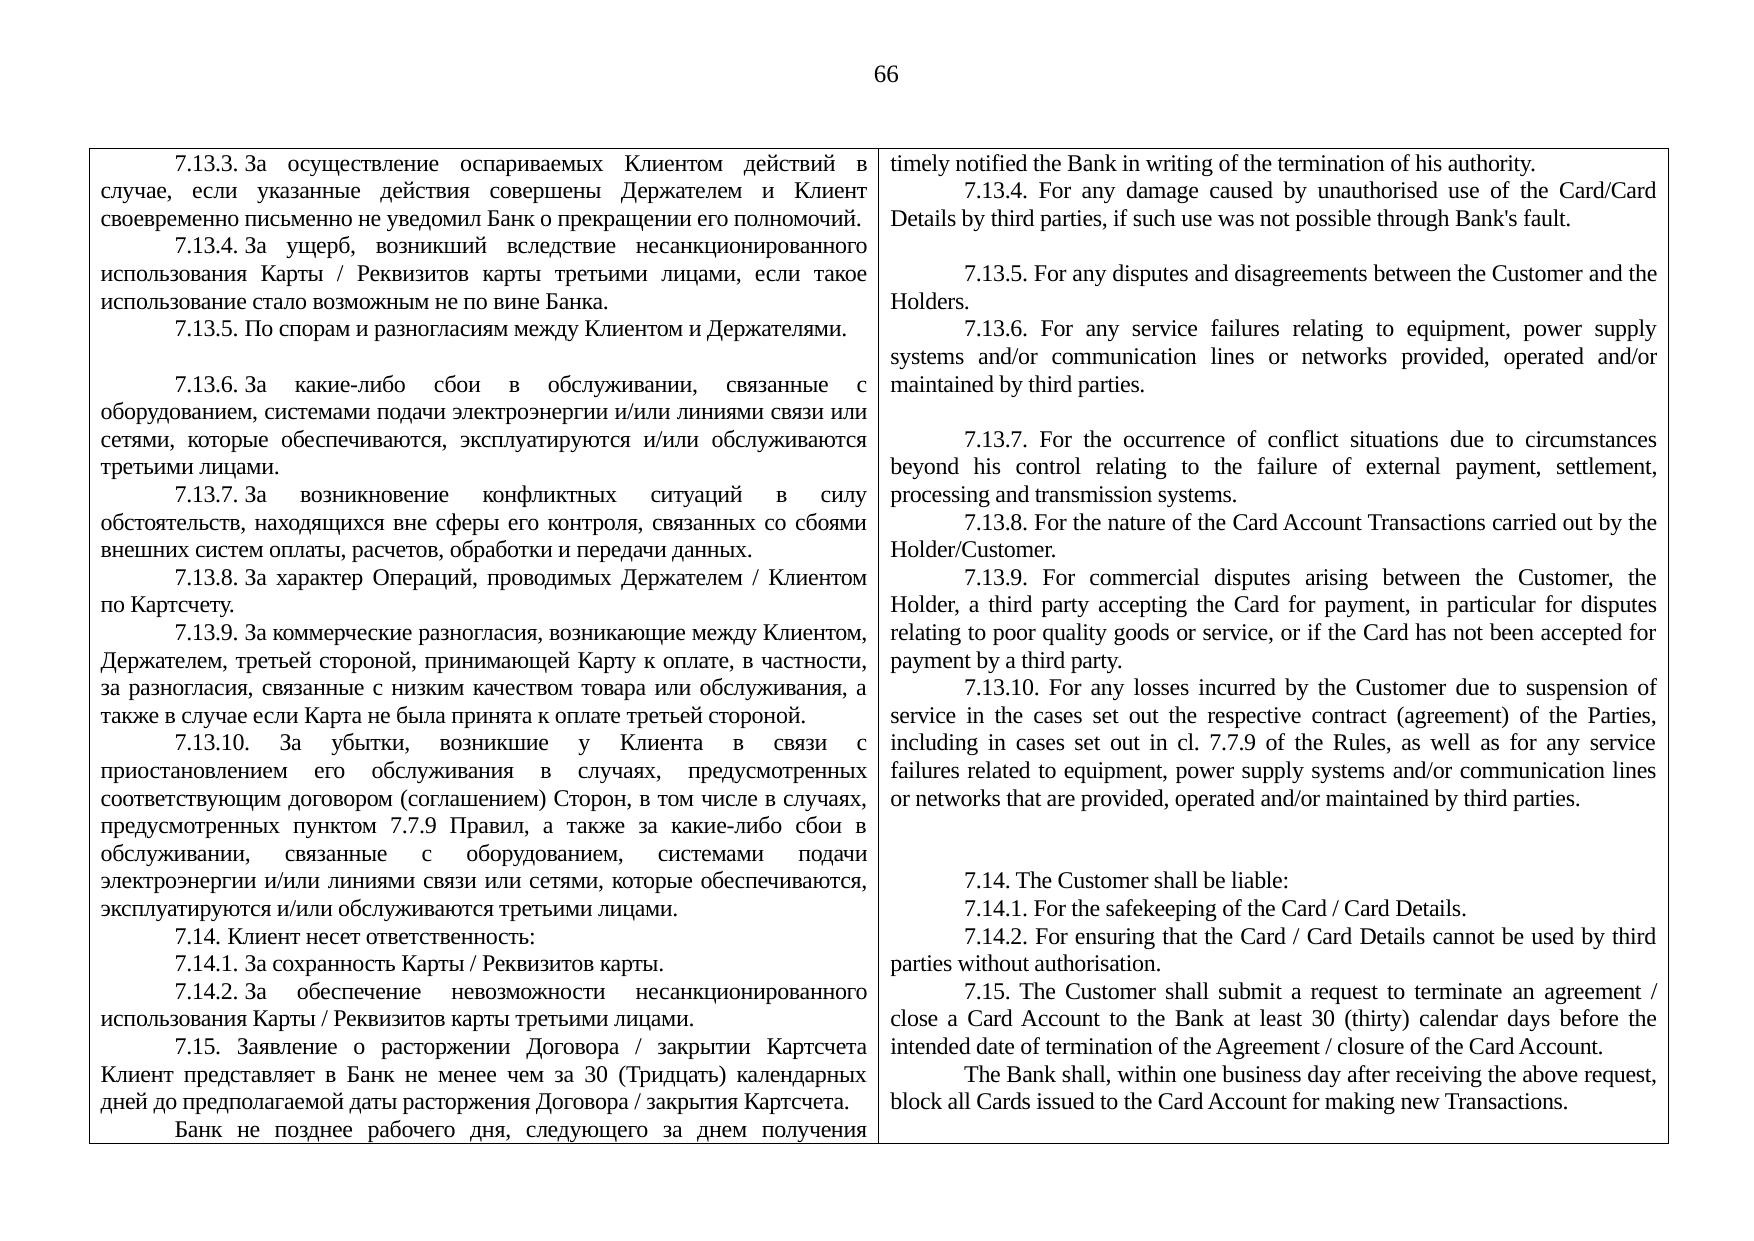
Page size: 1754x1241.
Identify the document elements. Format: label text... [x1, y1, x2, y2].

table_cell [90, 149, 878, 1142]
